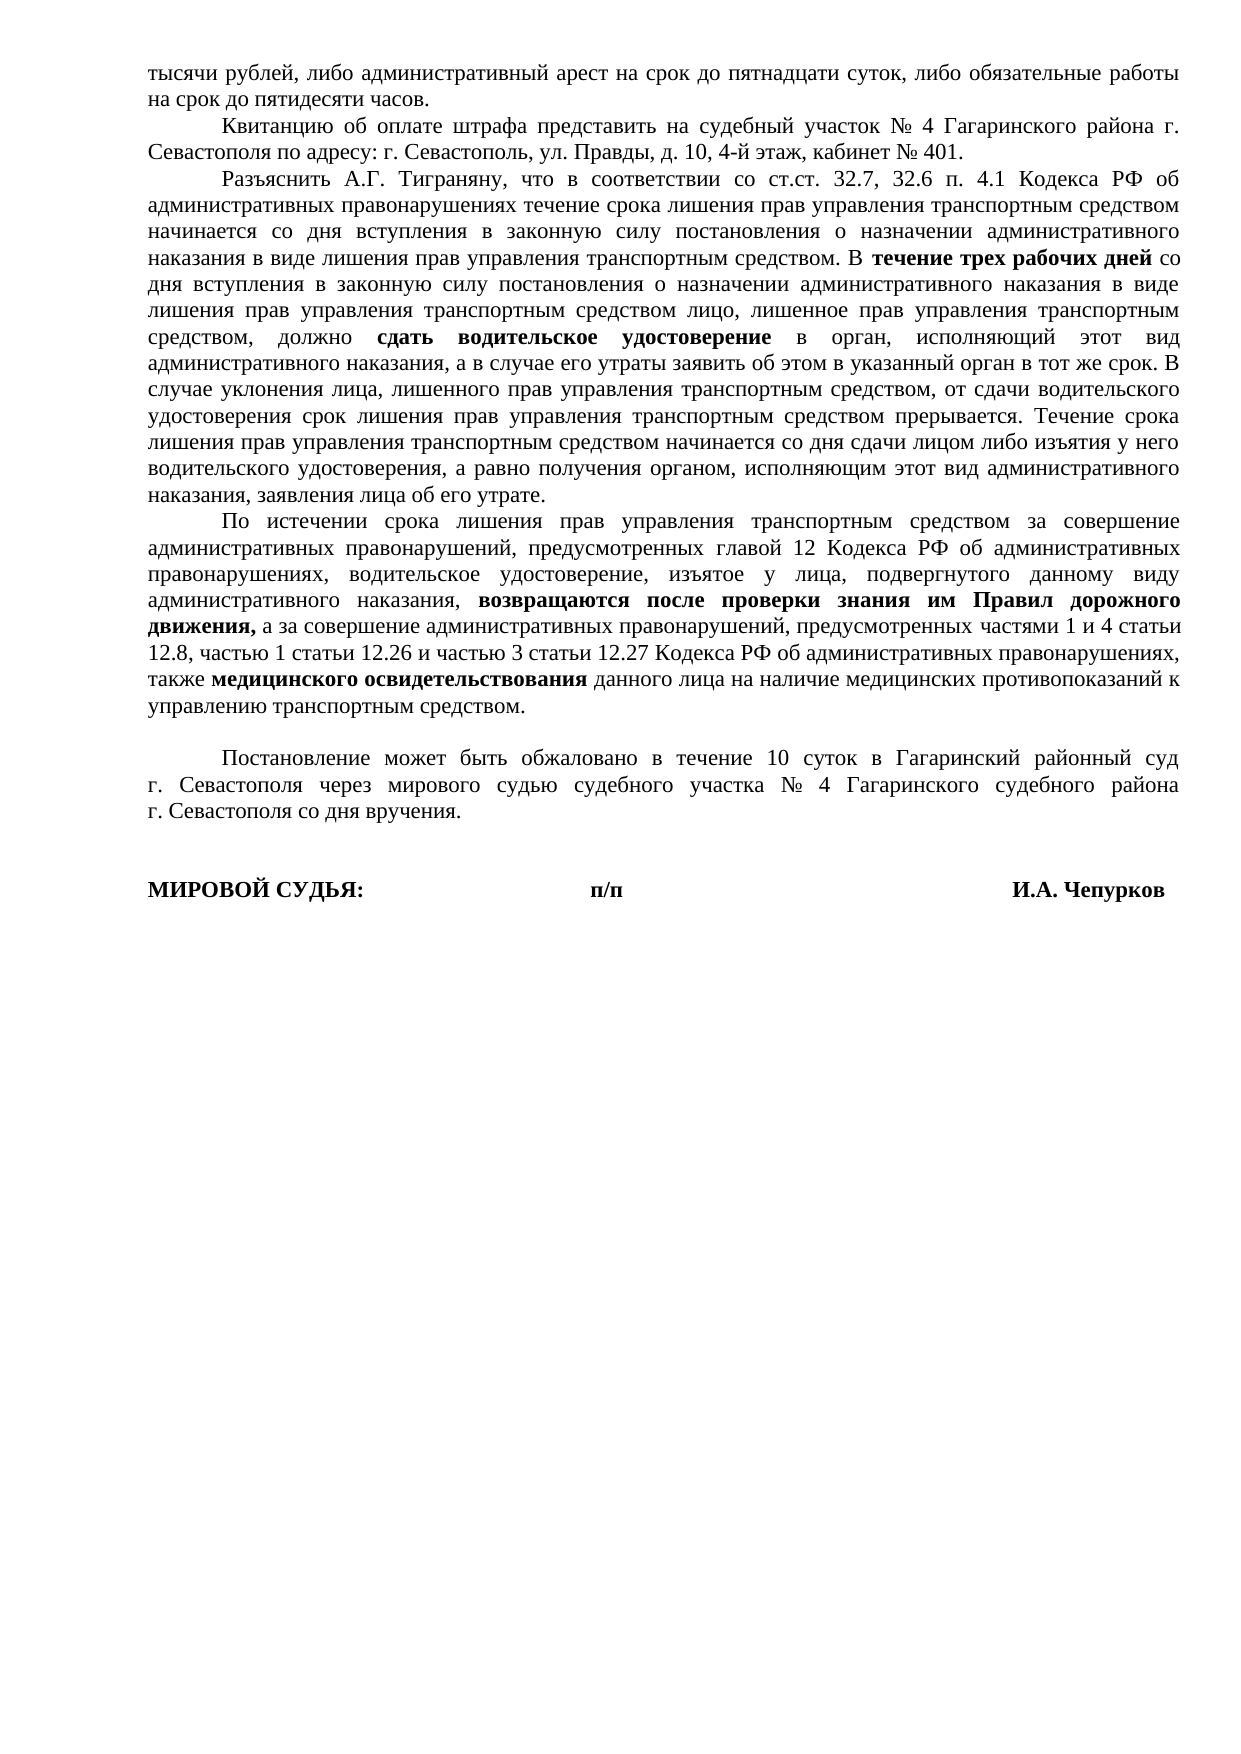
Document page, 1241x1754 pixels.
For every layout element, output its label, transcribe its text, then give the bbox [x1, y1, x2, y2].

text Разъяснить А.Г. Тиграняну, что в соответствии со ст.ст. 32.7, 32.6 п. 4.1 Кодекса РФ об административных правонарушениях течение срока лишения прав управления транспортным средством начинается со дня вступления в законную силу постановления о назначении административного наказания в виде лишения прав управления транспортным средством. В течение трех рабочих дней со дня вступления в законную силу постановления о назначении административного наказания в виде лишения прав управления транспортным средством лицо, лишенное прав управления транспортным средством, должно сдать водительское удостоверение в орган, исполняющий этот вид административного наказания, а в случае его утраты заявить об этом в указанный орган в тот же срок. В случае уклонения лица, лишенного прав управления транспортным средством, от сдачи водительского удостоверения срок лишения прав управления транспортным средством прерывается. Течение срока лишения прав управления транспортным средством начинается со дня сдачи лицом либо изъятия у него водительского удостоверения, а равно получения органом, исполняющим этот вид административного наказания, заявления лица об его утрате. [148, 164, 1181, 507]
text Квитанцию об оплате штрафа представить на судебный участок № 4 Гагаринского района г. Севастополя по адресу: г. Севастополь, ул. Правды, д. 10, 4-й этаж, кабинет № 401. [148, 112, 1181, 164]
text Постановление может быть обжаловано в течение 10 суток в Гагаринский районный суд г. Севастополя через мирового судью судебного участка № 4 Гагаринского судебного района г. Севастополя со дня вручения. [148, 744, 1181, 823]
text По истечении срока лишения прав управления транспортным средством за совершение административных правонарушений, предусмотренных главой 12 Кодекса РФ об административных правонарушениях, водительское удостоверение, изъятое у лица, подвергнутого данному виду административного наказания, возвращаются после проверки знания им Правил дорожного движения, а за совершение административных правонарушений, предусмотренных частями 1 и 4 статьи 12.8, частью 1 статьи 12.26 и частью 3 статьи 12.27 Кодекса РФ об административных правонарушениях, также медицинского освидетельствования данного лица на наличие медицинских противопоказаний к управлению транспортным средством. [148, 507, 1181, 718]
text МИРОВОЙ СУДЬЯ: п/п И.А. Чепурков [148, 876, 1181, 902]
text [148, 59, 1181, 112]
